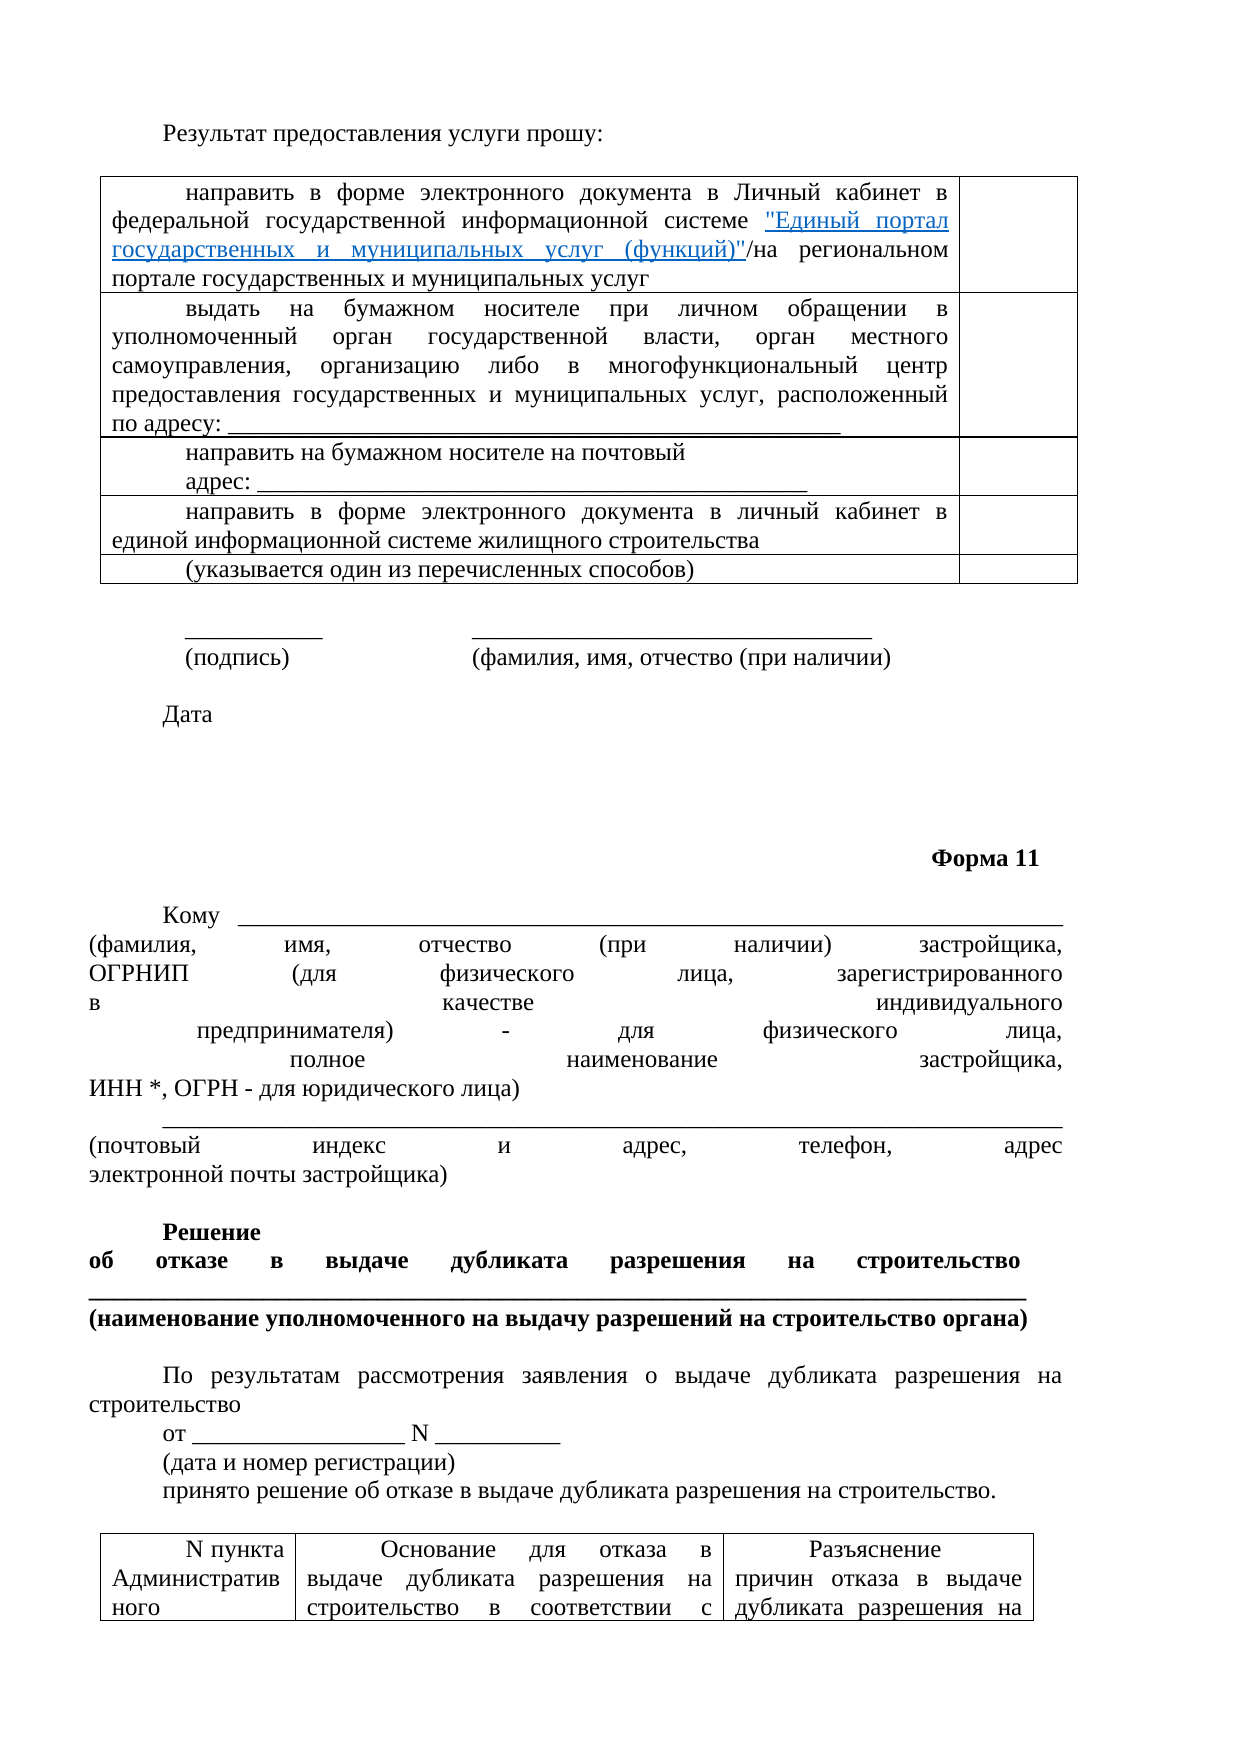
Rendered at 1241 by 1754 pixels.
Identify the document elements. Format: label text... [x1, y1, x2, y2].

table_header ________________________________ [387, 613, 954, 642]
text Кому __________________________________________________________________ (фамилия, имя, отчество (при наличии) застройщика, ОГРНИП (для физического лица, зарегистрированного в качестве индивидуального предпринимателя) - для физического лица, полное наименование застройщика, ИНН *, ОГРН - для юридического лица) [88, 901, 1063, 1102]
table_cell направить в форме электронного документа в личный кабинет в единой информационной системе жилищного строительства [101, 496, 959, 553]
table_header ___________ [100, 613, 387, 642]
table_header направить в форме электронного документа в Личный кабинет в федеральной государственной информационной системе "Единый портал государственных и муниципальных услуг (функций)"/на региональном портале государственных и муниципальных услуг [101, 177, 959, 292]
text ________________________________________________________________________ (почтовый индекс и адрес, телефон, адрес электронной почты застройщика) [88, 1102, 1063, 1188]
table_cell [960, 496, 1077, 553]
text Дата [88, 699, 1063, 728]
text (дата и номер регистрации) [88, 1447, 1063, 1476]
text Решение об отказе в выдаче дубликата разрешения на строительство ___________________________________________________________________________ (наименование уполномоченного на выдачу разрешений на строительство органа) [88, 1217, 1063, 1332]
table_cell [960, 293, 1077, 436]
table_cell выдать на бумажном носителе при личном обращении в уполномоченный орган государственной власти, орган местного самоуправления, организацию либо в многофункциональный центр предоставления государственных и муниципальных услуг, расположенный по адресу: _________________________________________________ [101, 293, 959, 436]
table_cell [960, 438, 1077, 495]
table_header [960, 177, 1077, 292]
table_cell направить на бумажном носителе на почтовый адрес: ____________________________________________ [101, 438, 959, 495]
text принято решение об отказе в выдаче дубликата разрешения на строительство. [88, 1476, 1063, 1504]
table_cell (подпись) [100, 642, 387, 671]
text Результат предоставления услуги прошу: [88, 118, 1063, 147]
table_cell (указывается один из перечисленных способов) [101, 555, 959, 583]
text По результатам рассмотрения заявления о выдаче дубликата разрешения на строительство [88, 1361, 1063, 1418]
table_cell [960, 555, 1077, 583]
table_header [724, 1534, 1033, 1620]
text от _________________ N __________ [88, 1418, 1063, 1447]
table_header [101, 1534, 295, 1620]
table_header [296, 1534, 723, 1620]
table_cell (фамилия, имя, отчество (при наличии) [387, 642, 954, 671]
text Форма 11 [88, 843, 1063, 872]
